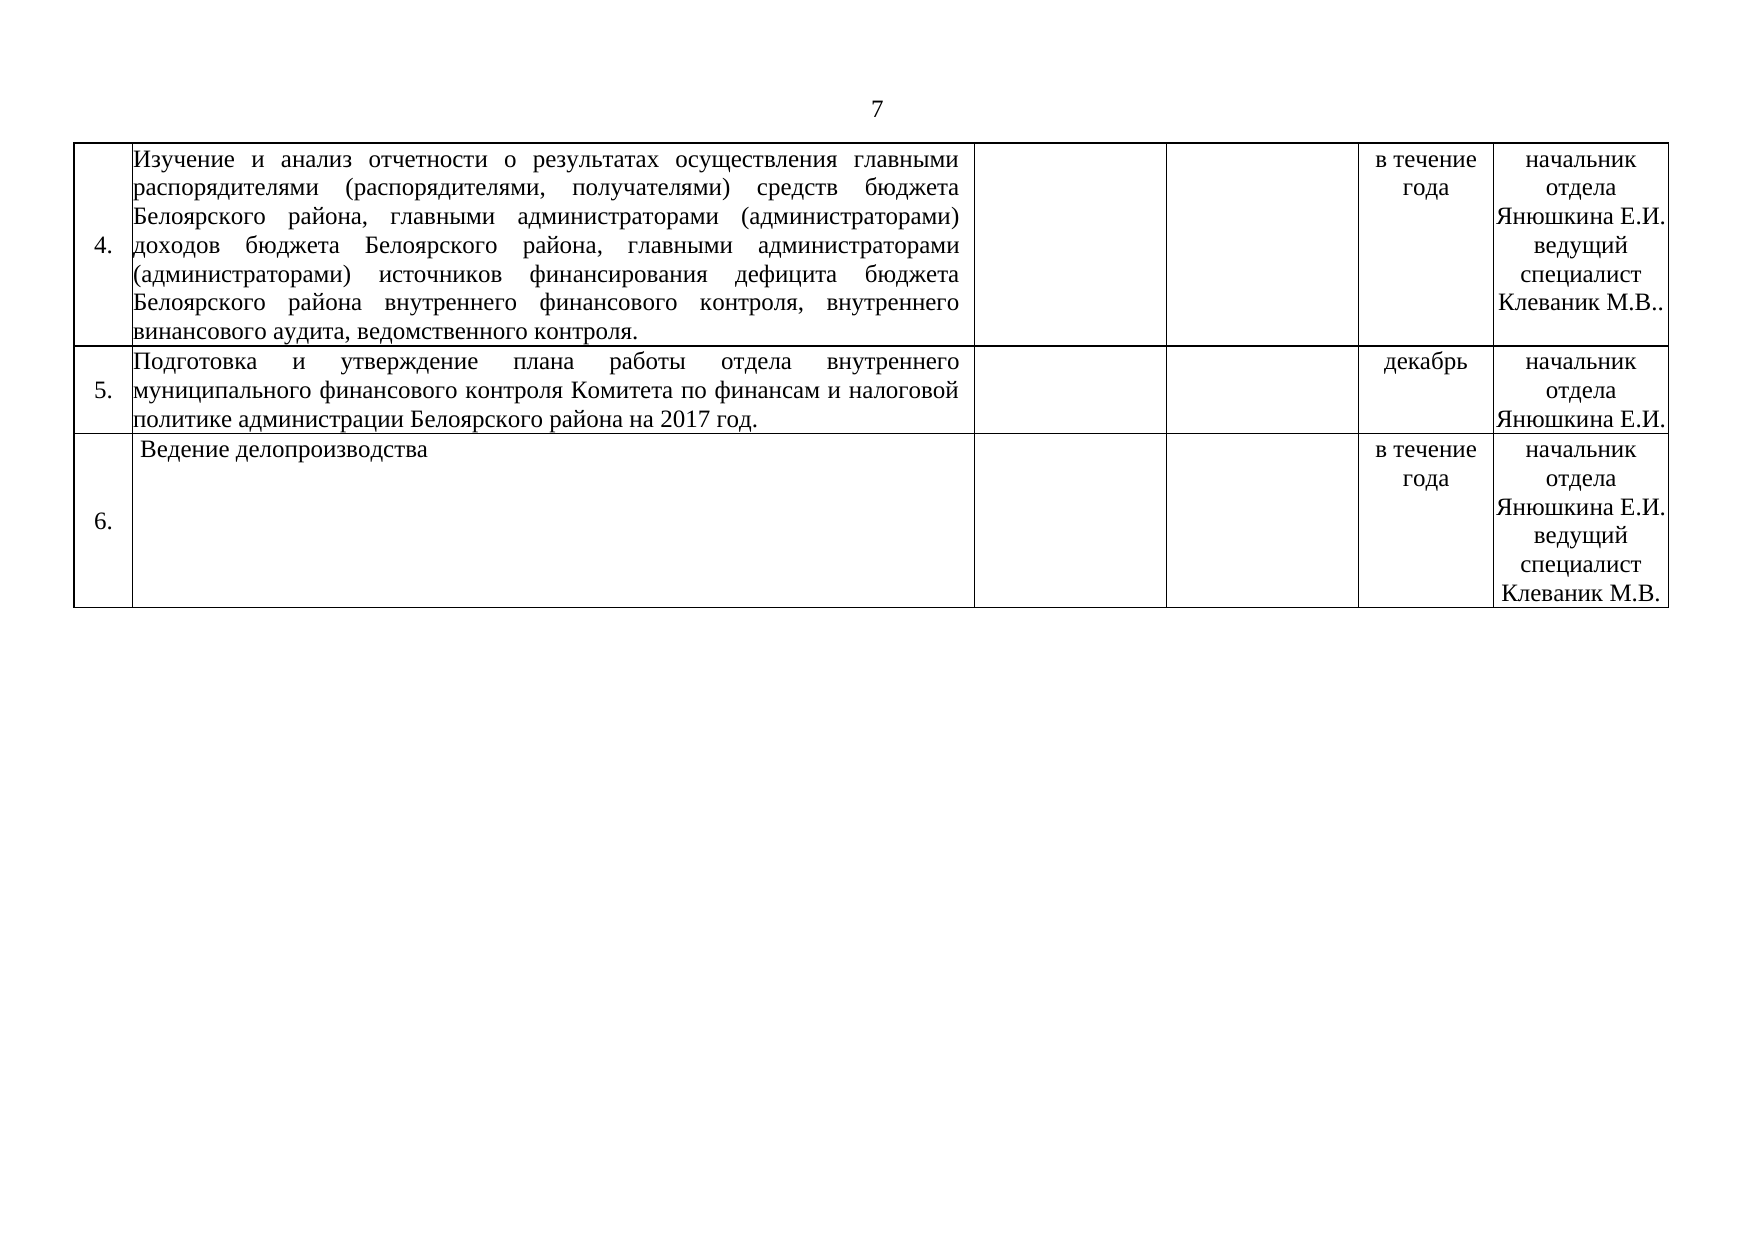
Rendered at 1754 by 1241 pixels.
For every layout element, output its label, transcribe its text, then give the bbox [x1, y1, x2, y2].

table_cell [975, 434, 1166, 607]
table_cell в течение года [1359, 144, 1493, 345]
table_cell начальник отдела Янюшкина Е.И. ведущий специалист Клеваник М.В.. [1494, 144, 1668, 345]
table_cell Подготовка и утверждение плана работы отдела внутреннего муниципального финансового контроля Комитета по финансам и налоговой политике администрации Белоярского района на 2017 год. [133, 347, 974, 433]
table_cell 4. [75, 144, 132, 345]
table_cell 5. [75, 347, 132, 433]
table_cell начальник отдела Янюшкина Е.И. [1494, 347, 1668, 433]
table_cell 6. [75, 434, 132, 607]
table_cell декабрь [1359, 347, 1493, 433]
table_cell в течение года [1359, 434, 1493, 607]
table_cell [975, 347, 1166, 433]
table_cell [1167, 144, 1358, 345]
table_cell начальник отдела Янюшкина Е.И. ведущий специалист Клеваник М.В. [1494, 434, 1668, 607]
table_cell Ведение делопроизводства [133, 434, 974, 607]
table_cell [1167, 434, 1358, 607]
table_cell Изучение и анализ отчетности о результатах осуществления главными распорядителями (распорядителями, получателями) средств бюджета Белоярского района, главными администраторами (администраторами) доходов бюджета Белоярского района, главными администраторами (администраторами) источников финансирования дефицита бюджета Белоярского района внутреннего финансового контроля, внутреннего винансового аудита, ведомственного контроля. [133, 144, 974, 345]
table_cell [1167, 347, 1358, 433]
table_cell [975, 144, 1166, 345]
